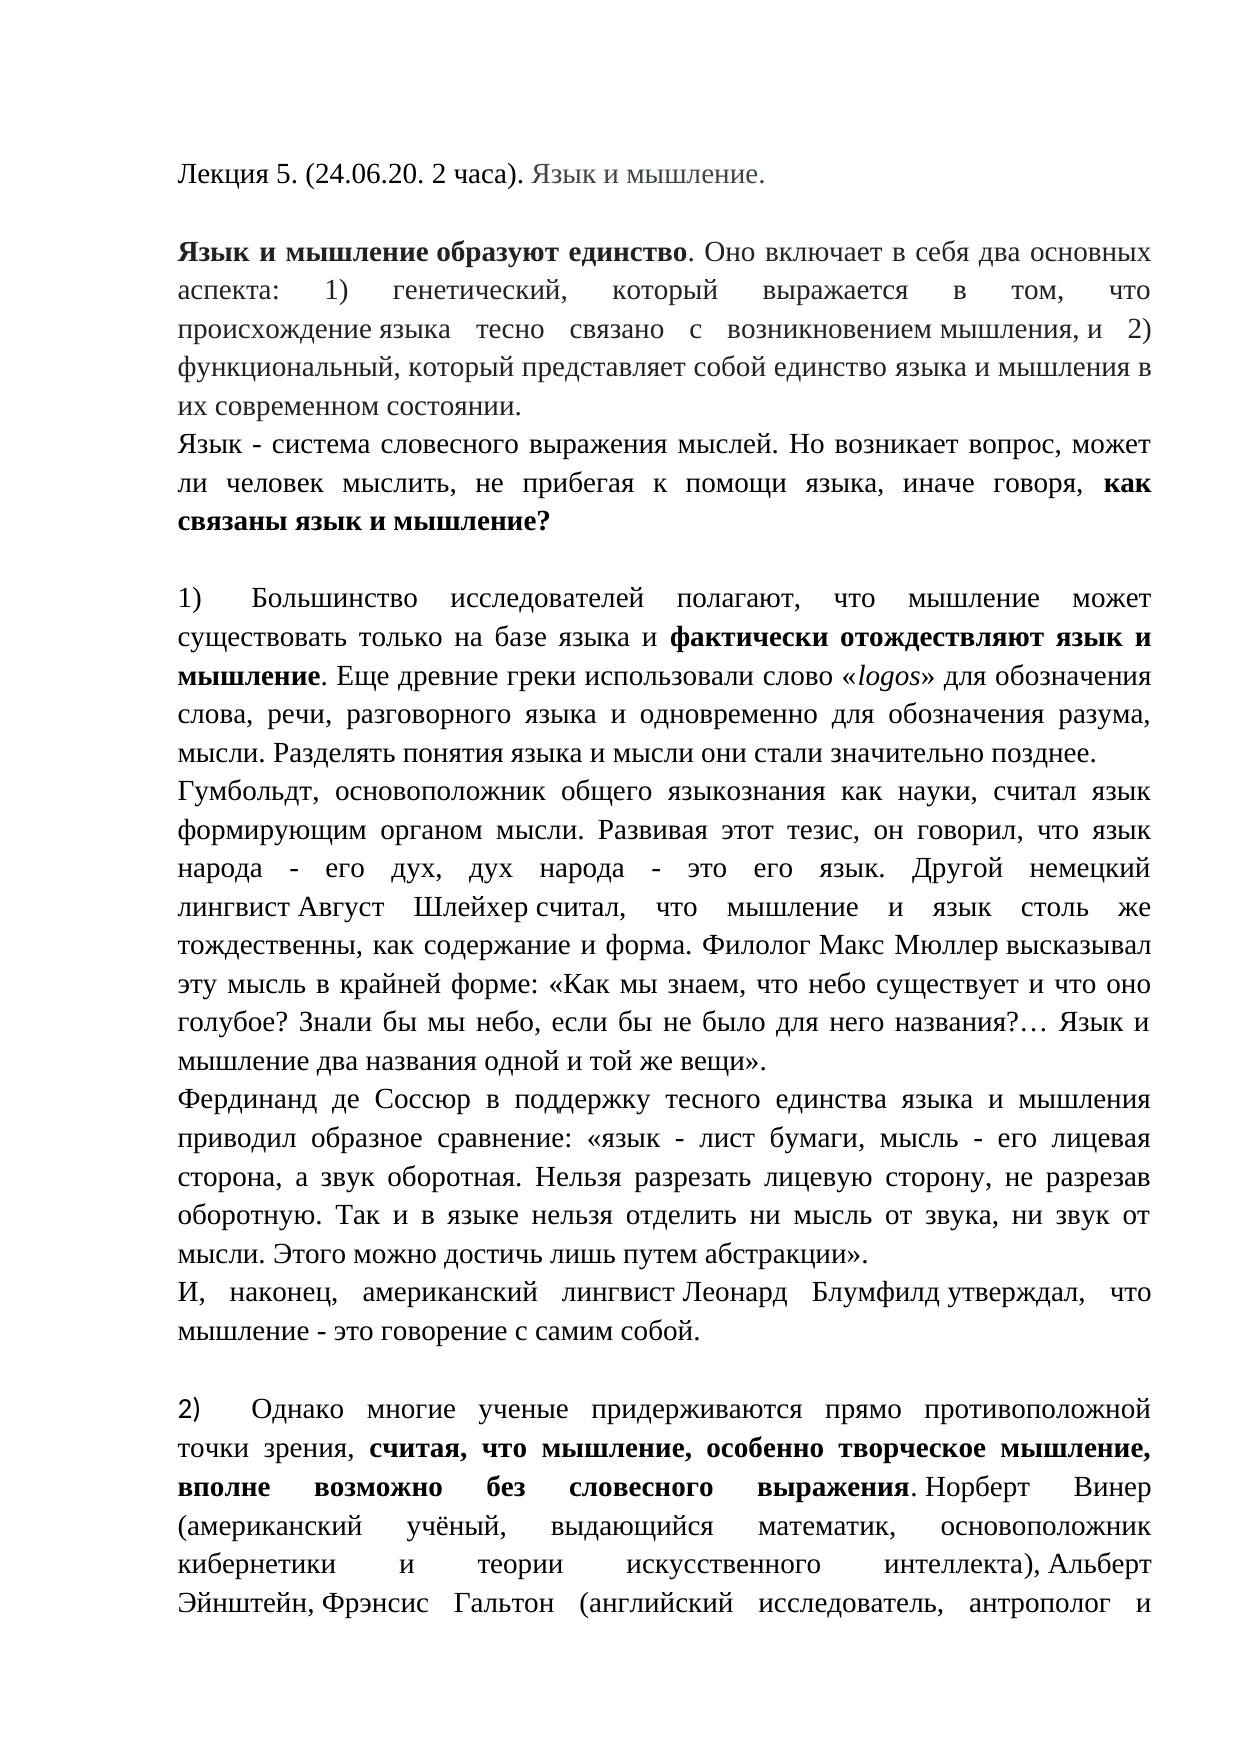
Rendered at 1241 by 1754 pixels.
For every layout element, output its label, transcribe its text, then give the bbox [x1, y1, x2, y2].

text Лекция 5. (24.06.20. 2 часа). Язык и мышление. [177, 157, 1152, 190]
text Фердинанд де Соссюр в поддержку тесного единства языка и мышления приводил образное сравнение: «язык - лист бумаги, мысль - его лицевая сторона, а звук оборотная. Нельзя разрезать лицевую сторону, не разрезав оборотную. Так и в языке нельзя отделить ни мысль от звука, ни звук от мысли. Этого можно достичь лишь путем абстракции». [177, 1082, 1152, 1269]
list Большинство исследователей полагают, что мышление может существовать только на базе языка и фактически отождествляют язык и мышление. Еще древние греки использовали слово «logos» для обозначения слова, речи, разговорного языка и одновременно для обозначения разума, мысли. Разделять понятия языка и мысли они стали значительно позднее. [177, 581, 1152, 768]
text Язык - система словесного выражения мыслей. Но возникает вопрос, может ли человек мыслить, не прибегая к помощи языка, иначе говоря, как связаны язык и мышление? [177, 426, 1152, 537]
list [177, 1390, 1152, 1618]
text И, наконец, американский лингвист Леонард Блумфилд утверждал, что мышление - это говорение с самим собой. [177, 1274, 1152, 1346]
text Язык и мышление образуют единство. Оно включает в себя два основных аспекта: 1) генетический, который выражается в том, что происхождение языка тесно связано с возникновением мышления, и 2) функциональный, который представляет собой единство языка и мышления в их современном состоянии. [177, 383, 1152, 421]
text Гумбольдт, основоположник общего языкознания как науки, считал язык формирующим органом мысли. Развивая этот тезис, он говорил, что язык народа - его дух, дух народа - это его язык. Другой немецкий лингвист Август Шлейхер считал, что мышление и язык столь же тождественны, как содержание и форма. Филолог Макс Мюллер высказывал эту мысль в крайней форме: «Как мы знаем, что небо существует и что оно голубое? Знали бы мы небо, если бы не было для него названия?… Язык и мышление два названия одной и той же вещи». [177, 773, 1152, 1077]
text Язык и мышление образуют единство. Оно включает в себя два основных аспекта: 1) генетический, который выражается в том, что происхождение языка тесно связано с возникновением мышления, и 2) функциональный, который представляет собой единство языка и мышления в их современном состоянии. [177, 306, 1152, 349]
